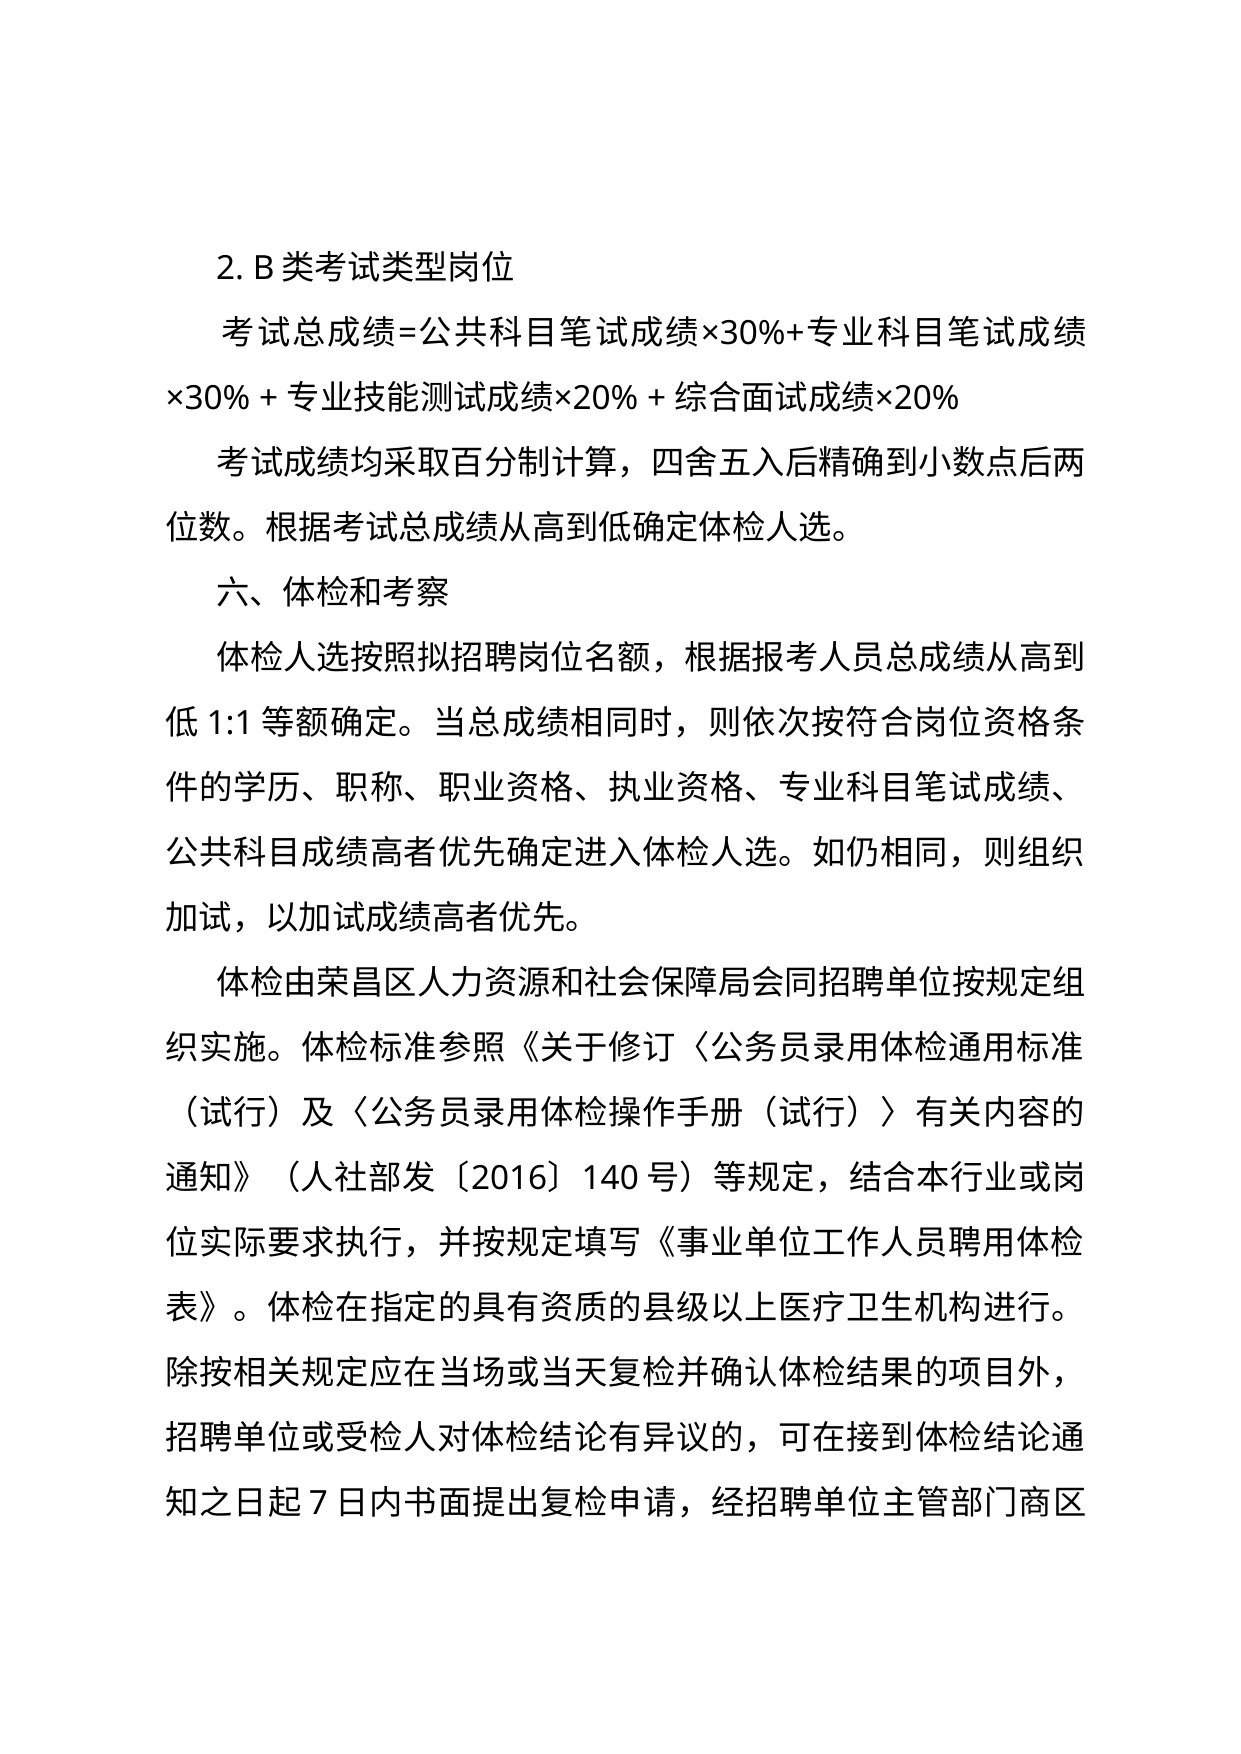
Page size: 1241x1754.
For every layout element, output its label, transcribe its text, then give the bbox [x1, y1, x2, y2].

text 考试成绩均采取百分制计算，四舍五入后精确到小数点后两位数。根据考试总成绩从高到低确定体检人选。 [165, 428, 1087, 558]
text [165, 948, 1087, 1533]
text 六、体检和考察 [165, 558, 1087, 623]
text 2. B类考试类型岗位 [165, 233, 1087, 298]
text 体检人选按照拟招聘岗位名额，根据报考人员总成绩从高到低1:1等额确定。当总成绩相同时，则依次按符合岗位资格条件的学历、职称、职业资格、执业资格、专业科目笔试成绩、公共科目成绩高者优先确定进入体检人选。如仍相同，则组织加试，以加试成绩高者优先。 [165, 623, 1087, 948]
text 考试总成绩=公共科目笔试成绩×30%+专业科目笔试成绩×30% + 专业技能测试成绩×20% + 综合面试成绩×20% [165, 298, 1087, 428]
